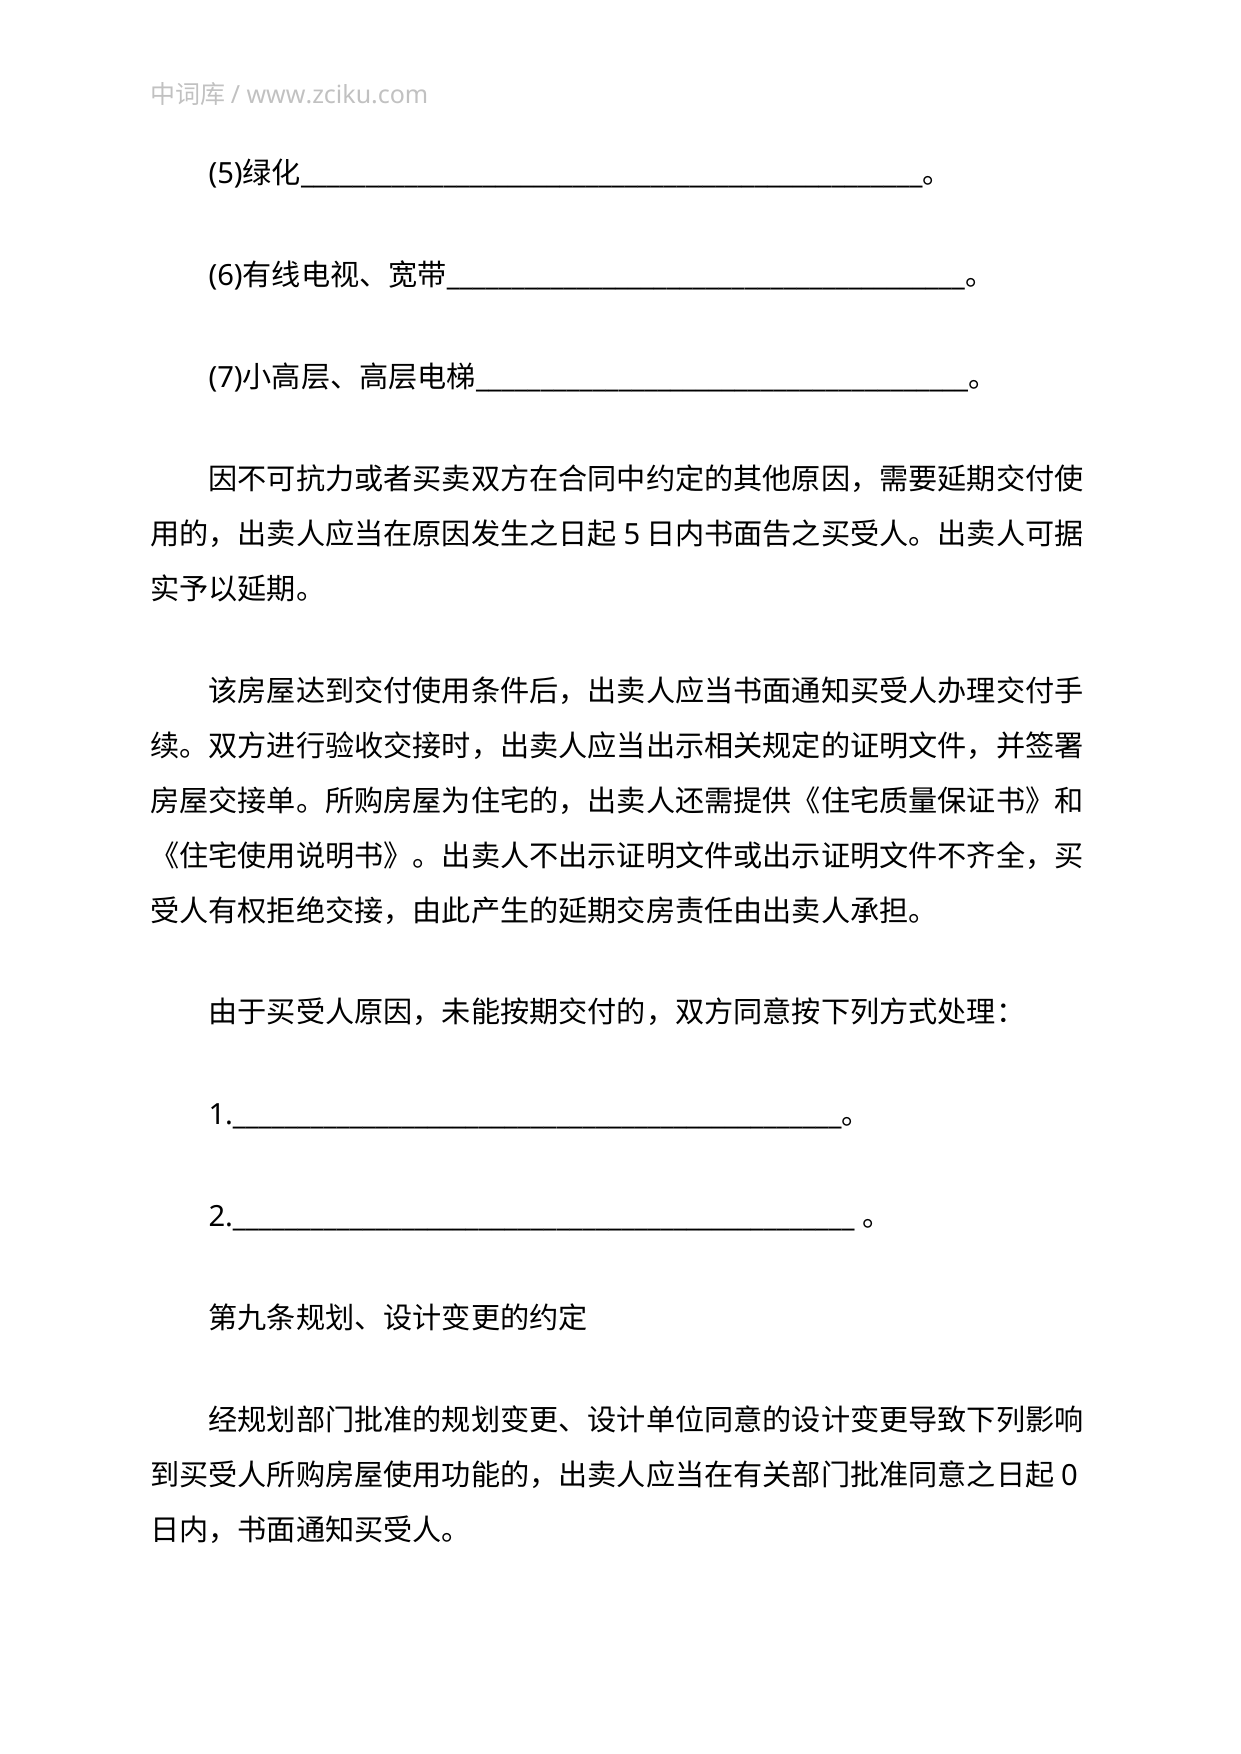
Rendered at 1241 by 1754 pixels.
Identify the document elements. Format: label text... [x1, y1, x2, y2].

text 1._______________________________________________。 [150, 1091, 1090, 1133]
text 第九条规划、设计变更的约定 [150, 1295, 1090, 1337]
text 因不可抗力或者买卖双方在合同中约定的其他原因，需要延期交付使用的，出卖人应当在原因发生之日起 5日内书面告之买受人。出卖人可据实予以延期。 [150, 456, 1090, 608]
text 由于买受人原因，未能按期交付的，双方同意按下列方式处理： [150, 989, 1090, 1031]
text (5)绿化________________________________________________。 [150, 150, 1090, 192]
text 2.________________________________________________ 。 [150, 1193, 1090, 1235]
text 经规划部门批准的规划变更、设计单位同意的设计变更导致下列影响到买受人所购房屋使用功能的，出卖人应当在有关部门批准同意之日起 0日内，书面通知买受人。 [150, 1396, 1090, 1549]
text (6)有线电视、宽带________________________________________。 [150, 252, 1090, 294]
text 该房屋达到交付使用条件后，出卖人应当书面通知买受人办理交付手续。双方进行验收交接时，出卖人应当出示相关规定的证明文件，并签署房屋交接单。所购房屋为住宅的，出卖人还需提供《住宅质量保证书》和《住宅使用说明书》。出卖人不出示证明文件或出示证明文件不齐全，买受人有权拒绝交接，由此产生的延期交房责任由出卖人承担。 [150, 668, 1090, 929]
text (7)小高层、高层电梯______________________________________。 [150, 354, 1090, 396]
